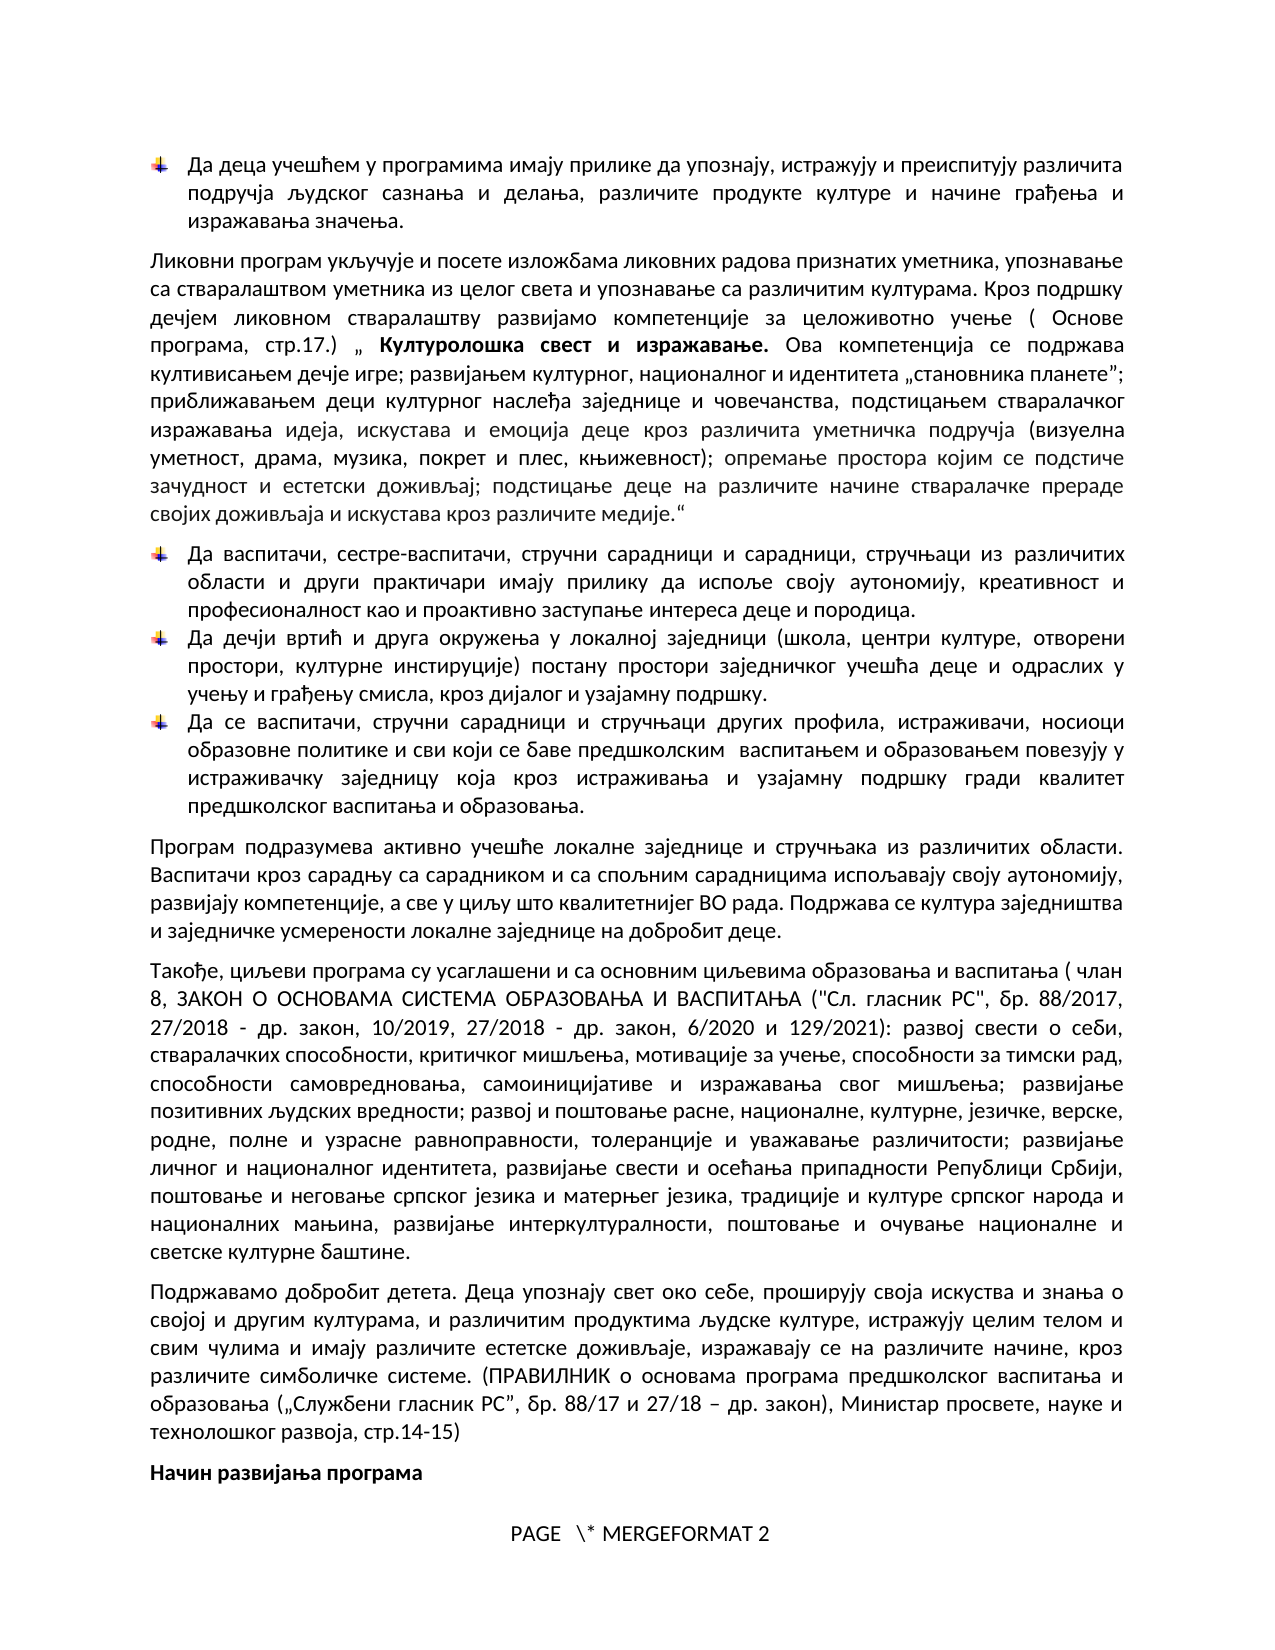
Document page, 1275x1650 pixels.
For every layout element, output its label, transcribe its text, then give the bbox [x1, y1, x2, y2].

picture [151, 545, 168, 562]
picture [151, 713, 168, 730]
text Програм подразумева активно учешће локалне заједнице и стручњака из различитих области. Васпитачи кроз сарадњу са сарадником и са спољним сарадницима испољавају своју аутономију, развијају компетенције, а све у циљу што квалитетнијег ВО рада. Подржава се култура заједништва и заједничке усмерености локалне заједнице на добробит деце. [150, 832, 1125, 944]
list Да васпитачи, сестре-васпитачи, стручни сарадници и сарадници, стручњаци из различитих области и други практичари имају прилику да испоље своју аутономију, креативност и професионалност као и проактивно заступање интереса деце и породица. [150, 539, 1125, 623]
list Да се васпитачи, стручни сарадници и стручњаци других профила, истраживачи, носиоци образовне политике и сви који се баве предшколским васпитањем и образовањем повезују у истраживачку заједницу која кроз истраживања и узајамну подршку гради квалитет предшколског васпитања и образовања. [150, 707, 1125, 819]
text Начин развијања програма [150, 1458, 1125, 1486]
picture [151, 155, 168, 173]
list Да деца учешћем у програмима имају прилике да упознају, истражују и преиспитују различита подручја људског сазнања и делања, различите продукте културе и начине грађења и изражавања значења. [150, 150, 1125, 234]
text Подржавамо добробит детета. Деца упознају свет око себе, проширују своја искуства и знања о својој и другим културама, и различитим продуктима људске културе, истражују целим телом и свим чулима и имају различите естетске доживљаје, изражавају се на различите начине, кроз различите симболичке системе. (ПРАВИЛНИК о основама програма предшколског васпитања и образовања („Службени гласник РС”, бр. 88/17 и 27/18 – др. закон), Министар просвете, науке и технолошког развоја, стр.14-15) [150, 1277, 1125, 1445]
picture [151, 629, 168, 646]
text Такође, циљеви програма су усаглашени и са основним циљевима образовања и васпитања ( члан 8, ЗАКОН О ОСНОВАМА СИСТЕМА ОБРАЗОВАЊА И ВАСПИТАЊА ("Сл. гласник РС", бр. 88/2017, 27/2018 - др. закон, 10/2019, 27/2018 - др. закон, 6/2020 и 129/2021): развој свести о себи, стваралачких способности, критичког мишљења, мотивације за учење, способности за тимски рад, способности самовредновања, самоиницијативе и изражавања свог мишљења; развијање позитивних људских вредности; развој и поштовање расне, националне, културне, језичке, верске, родне, полне и узрасне равноправности, толеранције и уважавање различитости; развијање личног и националног идентитета, развијање свести и осећања припадности Републици Србији, поштовање и неговање српског језика и матерњег језика, традиције и културе српског народа и националних мањина, развијање интеркултуралности, поштовање и очување националне и светске културне баштине. [150, 957, 1125, 1265]
list Да дечји вртић и друга окружења у локалној заједници (школа, центри културе, отворени простори, културне инстируције) постану простори заједничког учешћа деце и одраслих у учењу и грађењу смисла, кроз дијалог и узајамну подршку. [150, 623, 1125, 707]
text Ликовни програм укључује и посете изложбама ликовних радова признатих уметника, упознавање са стваралаштвом уметника из целог света и упознавање са различитим културама. Кроз подршку дечјем ликовном стваралаштву развијамо компетенције за целоживотно учење ( Основе програма, стр.17.) „ Културолошка свест и изражавање. Ова компетенција се подржава култивисањем дечје игре; развијањем културног, националног и идентитета „становника планете”; приближавањем деци културног наслеђа заједнице и човечанства, подстицањем стваралачког изражавања идеја, искустава и емоција деце кроз различита уметничка подручја (визуелна уметност, драма, музика, покрет и плес, књижевност); опремање простора којим се подстиче зачудност и естетски доживљај; подстицање деце на различите начине стваралачке прераде својих доживљаја и искустава кроз различите медије.“ [150, 247, 1125, 527]
